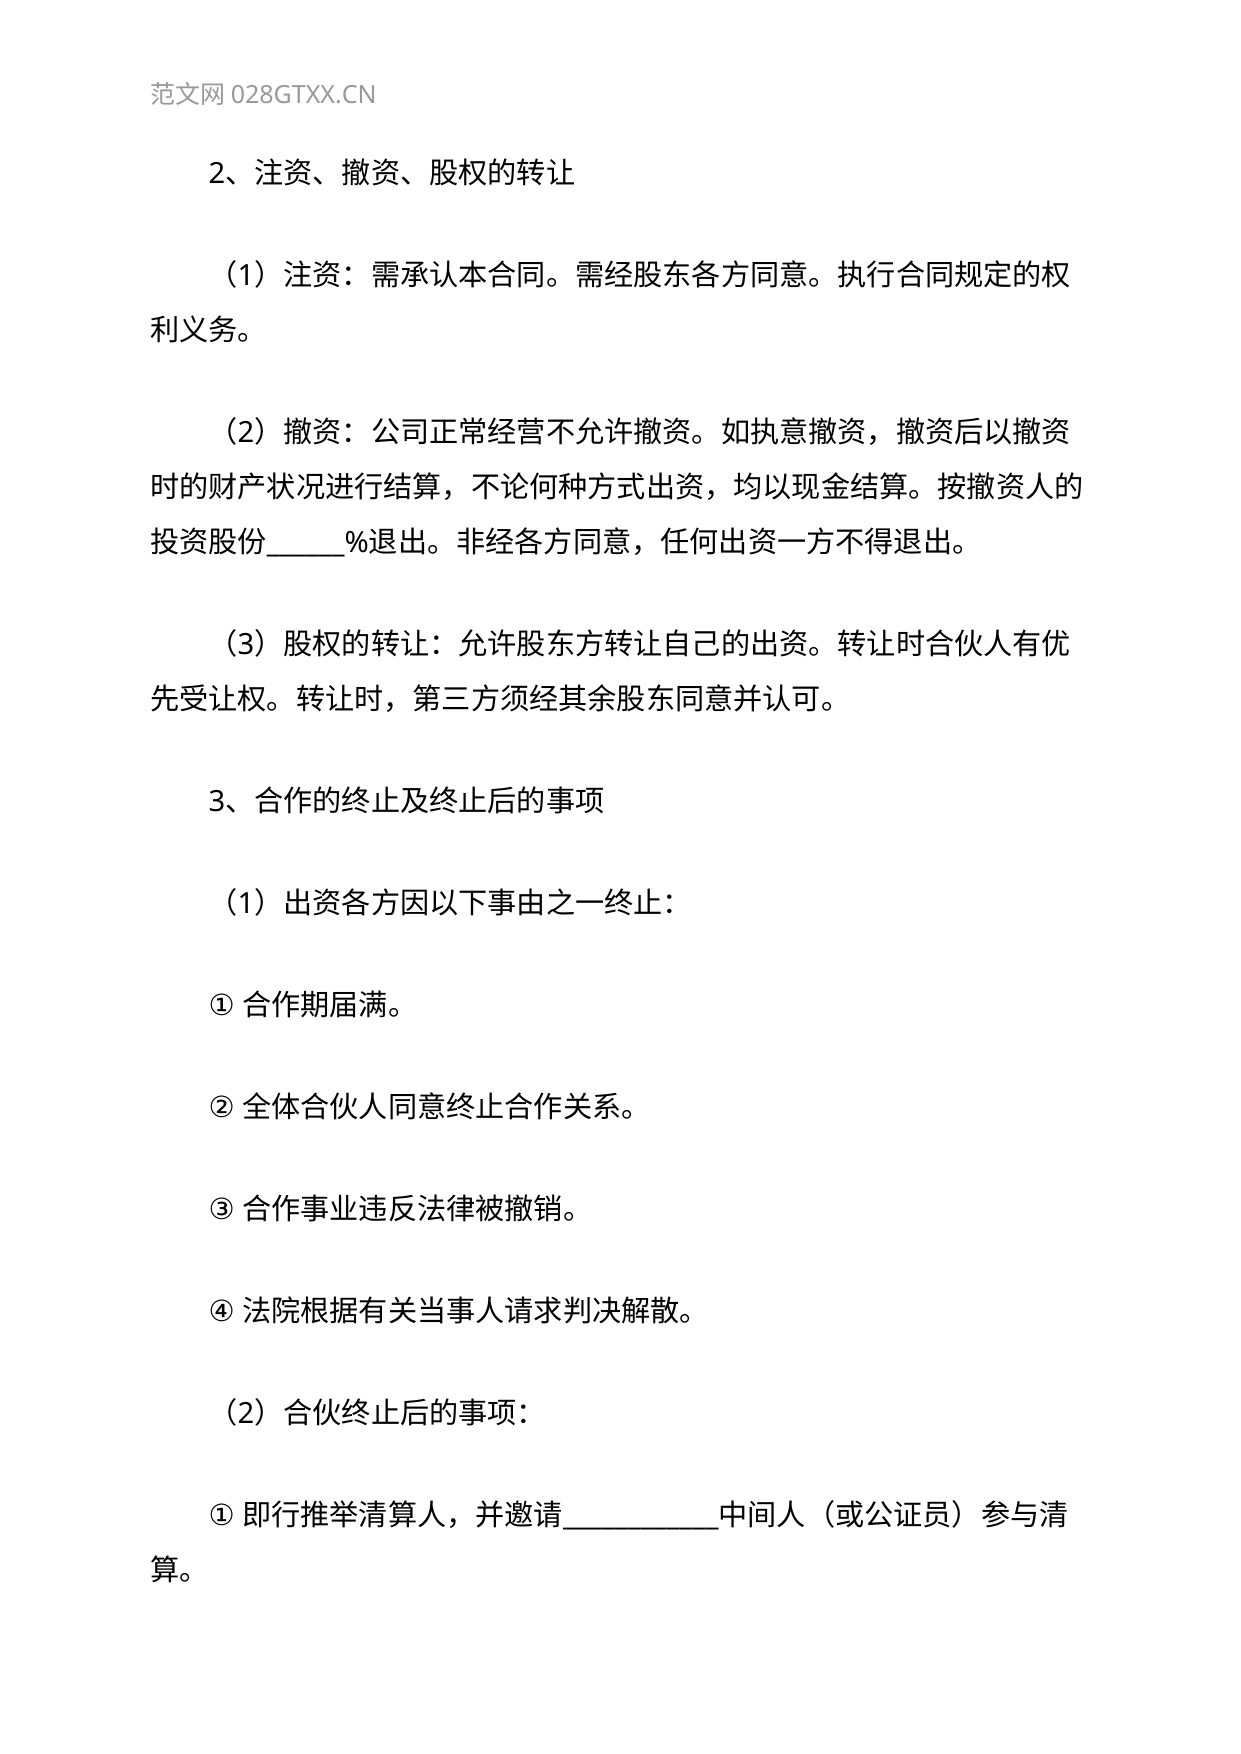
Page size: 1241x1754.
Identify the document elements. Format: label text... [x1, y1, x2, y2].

text （2）撤资：公司正常经营不允许撤资。如执意撤资，撤资后以撤资时的财产状况进行结算，不论何种方式出资，均以现金结算。按撤资人的投资股份______%退出。非经各方同意，任何出资一方不得退出。 [150, 409, 1090, 561]
text 3、合作的终止及终止后的事项 [150, 777, 1090, 820]
text ① 合作期届满。 [150, 981, 1090, 1024]
text （3）股权的转让：允许股东方转让自己的出资。转让时合伙人有优先受让权。转让时，第三方须经其余股东同意并认可。 [150, 621, 1090, 718]
text ③ 合作事业违反法律被撤销。 [150, 1185, 1090, 1228]
text （1）出资各方因以下事由之一终止： [150, 879, 1090, 922]
text ② 全体合伙人同意终止合作关系。 [150, 1083, 1090, 1126]
text ④ 法院根据有关当事人请求判决解散。 [150, 1287, 1090, 1330]
text 2、注资、撤资、股权的转让 [150, 150, 1090, 192]
text （1）注资：需承认本合同。需经股东各方同意。执行合同规定的权利义务。 [150, 252, 1090, 349]
text ① 即行推举清算人，并邀请____________中间人（或公证员）参与清算。 [150, 1491, 1090, 1588]
text （2）合伙终止后的事项： [150, 1389, 1090, 1432]
